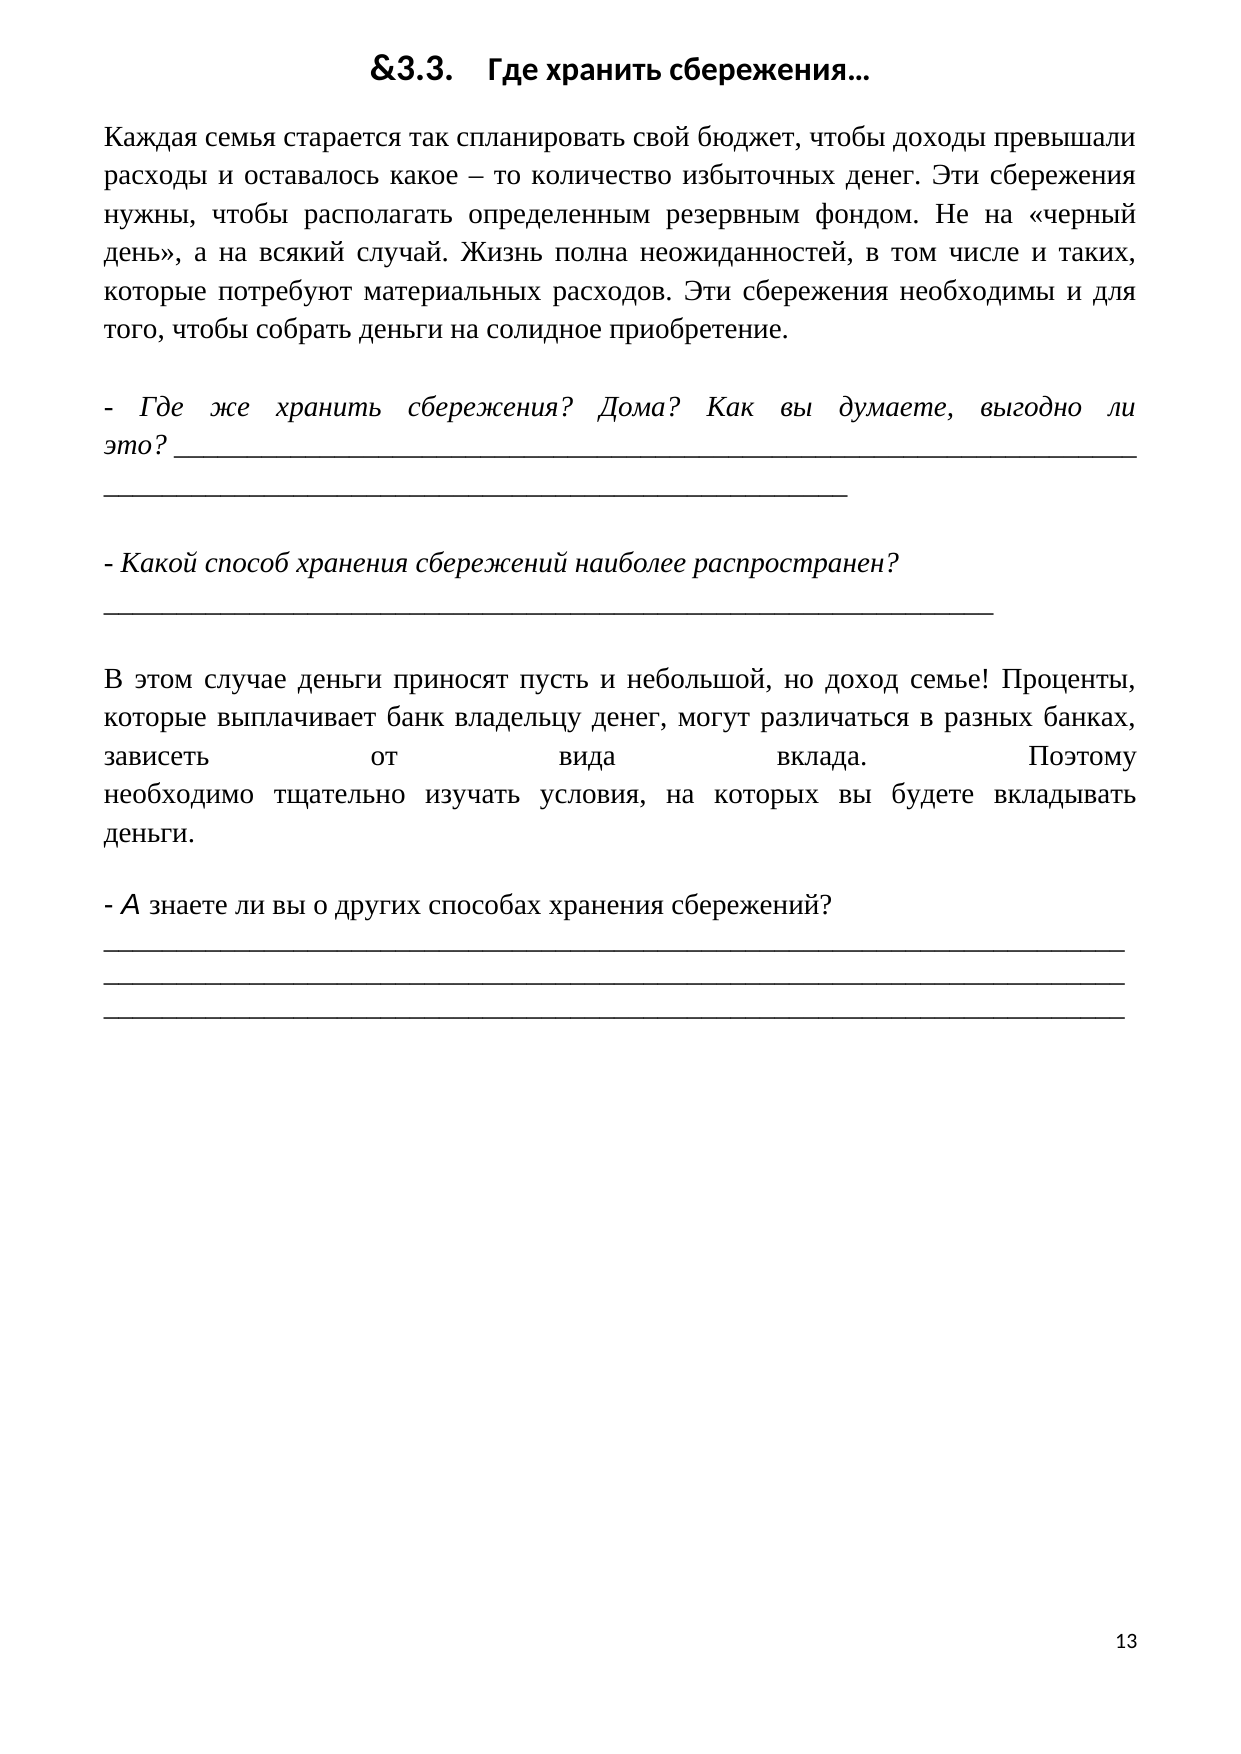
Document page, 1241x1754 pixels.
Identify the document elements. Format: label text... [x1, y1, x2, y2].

text &3.3. Где хранить сбережения… [103, 44, 1137, 90]
text В этом случае деньги приносят пусть и небольшой, но доход семье! Проценты, которые выплачивает банк владельцу денег, могут различаться в разных банках, зависеть от вида вклада. Поэтому необходимо тщательно изучать условия, на которых вы будете вкладывать деньги. [103, 661, 1137, 849]
text __________________________________________________________________________________________________________________________________________________________________________________________________________________ [103, 921, 1137, 1021]
text _____________________________________________________________ [103, 584, 1137, 617]
text - Какой способ хранения сбережений наиболее распространен? [103, 545, 1137, 579]
text Каждая семья старается так спланировать свой бюджет, чтобы доходы превышали расходы и оставалось какое – то количество избыточных денег. Эти сбережения нужны, чтобы располагать определенным резервным фондом. Не на «черный день», а на всякий случай. Жизнь полна неожиданностей, в том числе и таких, которые потребуют материальных расходов. Эти сбережения необходимы и для того, чтобы собрать деньги на солидное приобретение. [103, 119, 1137, 345]
text - Где же хранить сбережения? Дома? Как вы думаете, выгодно ли это? _____________________________________________________________________________________________________________________ [103, 389, 1137, 499]
text - А знаете ли вы о других способах хранения сбережений? [103, 887, 1137, 921]
